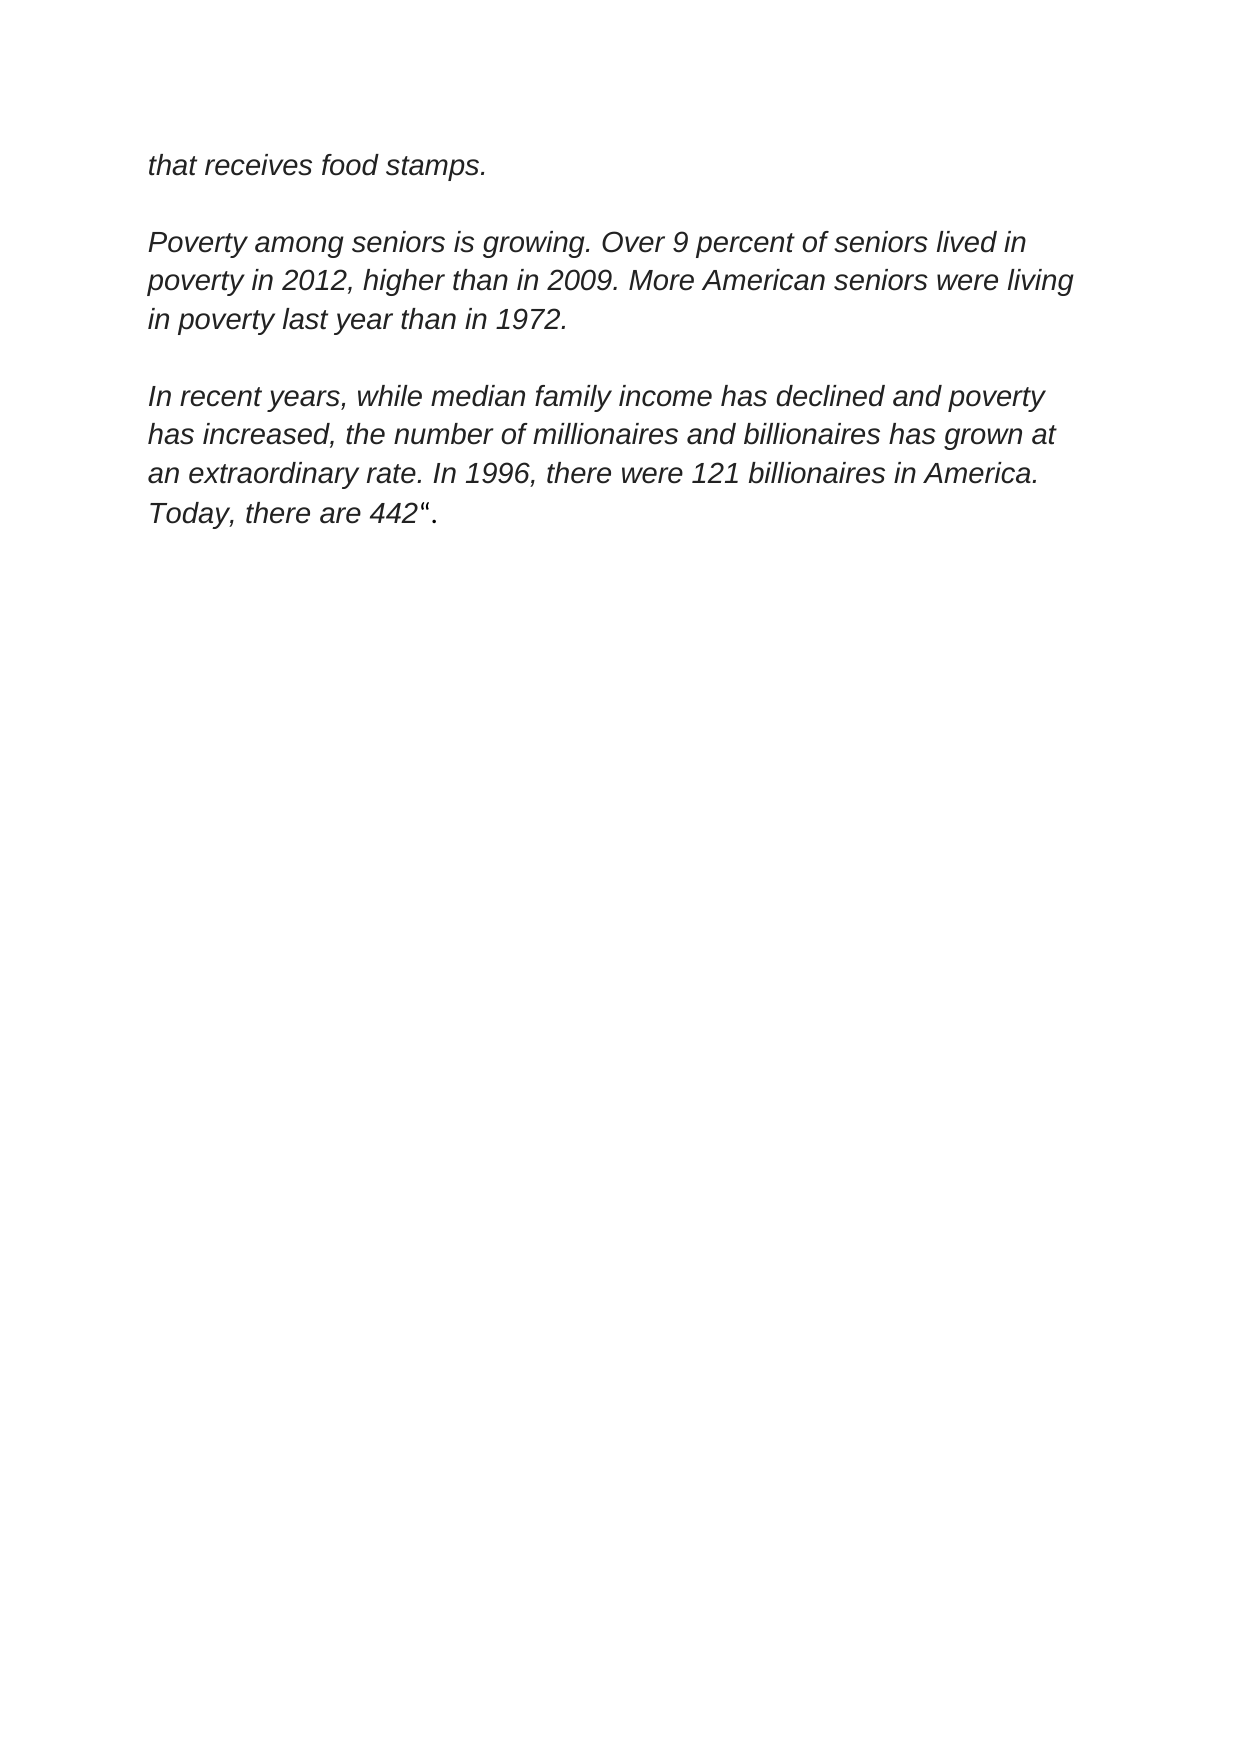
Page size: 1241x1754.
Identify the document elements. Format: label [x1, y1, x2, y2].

text [148, 148, 1093, 530]
